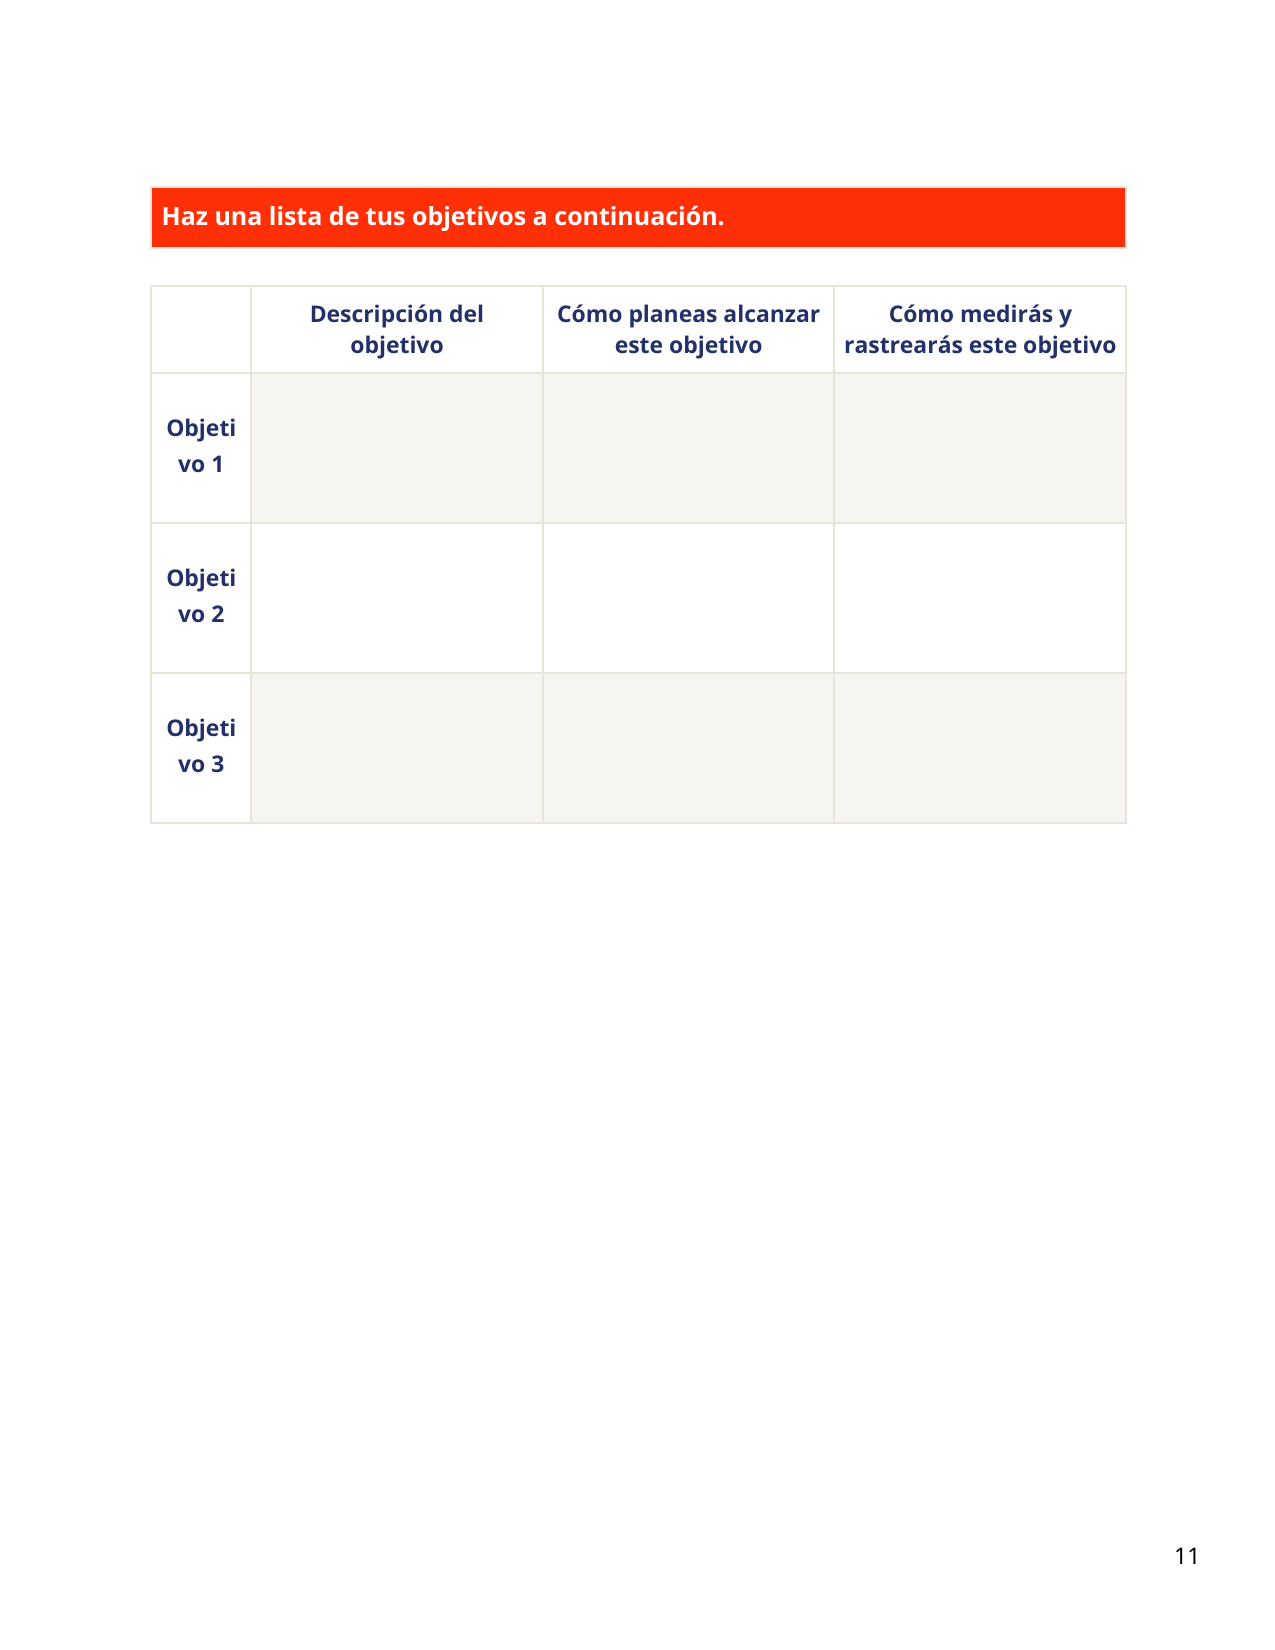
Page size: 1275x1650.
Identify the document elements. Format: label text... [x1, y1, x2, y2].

table_cell [252, 374, 542, 522]
table_cell [835, 374, 1125, 522]
table_header [152, 287, 250, 372]
table_cell [544, 674, 833, 822]
table_cell [835, 524, 1125, 672]
table_cell [835, 674, 1125, 822]
table_header Descripción del objetivo [252, 287, 542, 372]
table_cell [544, 374, 833, 522]
table_header Cómo medirás y rastrearás este objetivo [835, 287, 1125, 372]
table_cell [544, 524, 833, 672]
table_cell Objetivo 3 [152, 674, 250, 822]
table_header Cómo planeas alcanzar este objetivo [544, 287, 833, 372]
table_cell [252, 674, 542, 822]
table_cell Objetivo 2 [152, 524, 250, 672]
table_cell [252, 524, 542, 672]
table_header Haz una lista de tus objetivos a continuación. [152, 188, 1125, 247]
table_cell Objetivo 1 [152, 374, 250, 522]
